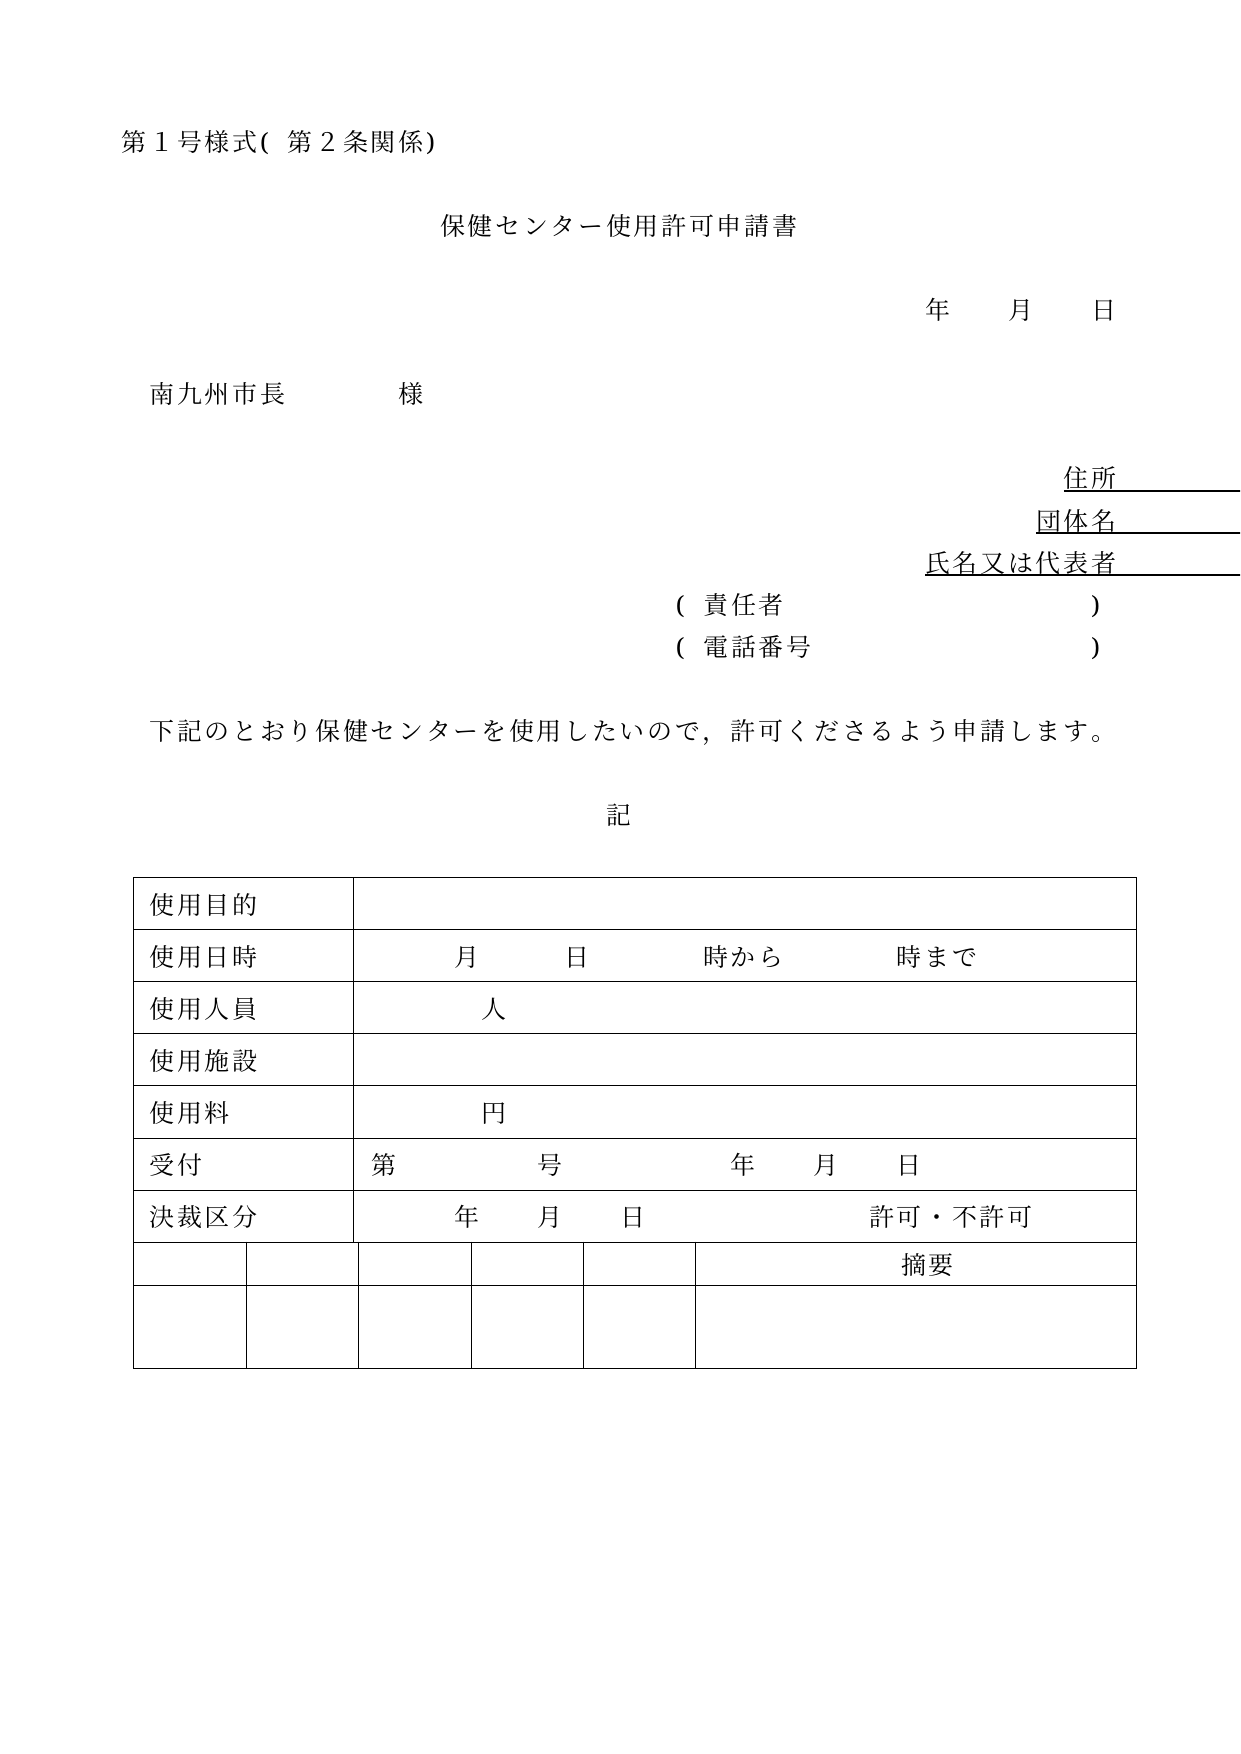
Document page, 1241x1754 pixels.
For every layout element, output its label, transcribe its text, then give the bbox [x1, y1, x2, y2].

text 年 月 日 [121, 288, 1119, 330]
table_cell [584, 1286, 695, 1368]
table_cell 使用日時 [134, 930, 353, 981]
text 氏名又は代表者 [121, 540, 1119, 582]
table_cell [359, 1243, 471, 1285]
table_cell 第 号 年 月 日 [354, 1139, 1136, 1189]
table_header [354, 878, 1136, 929]
table_cell 月 日 時から 時まで [354, 930, 1136, 981]
table_cell [359, 1286, 471, 1368]
table_cell [472, 1286, 583, 1368]
table_cell 使用料 [134, 1086, 353, 1137]
table_cell [584, 1243, 695, 1285]
text 記 [121, 793, 1119, 835]
text (責任者 ) [121, 582, 1119, 624]
table_cell 使用人員 [134, 982, 353, 1033]
text 団体名 [121, 498, 1119, 540]
table_cell 円 [354, 1086, 1136, 1137]
table_cell 受付 [134, 1139, 353, 1189]
table_cell [247, 1286, 358, 1368]
table_cell [354, 1034, 1136, 1085]
text 下記のとおり保健センターを使用したいので，許可くださるよう申請します。 [121, 709, 1119, 751]
text 保健センター使用許可申請書 [121, 204, 1119, 246]
table_cell 年 月 日 許可・不許可 [354, 1191, 1136, 1242]
text 南九州市長 様 [121, 372, 1119, 414]
table_cell 摘要 [696, 1243, 1136, 1285]
table_cell [696, 1286, 1136, 1368]
table_cell [472, 1243, 583, 1285]
table_cell [247, 1243, 358, 1285]
table_header 使用目的 [134, 878, 353, 929]
table_cell 決裁区分 [134, 1191, 353, 1242]
table_cell 人 [354, 982, 1136, 1033]
table_cell [134, 1243, 246, 1285]
text (電話番号 ) [121, 624, 1119, 667]
table_cell [134, 1286, 246, 1368]
text 第１号様式(第２条関係) [121, 119, 1119, 162]
table_cell 使用施設 [134, 1034, 353, 1085]
text 住所 [121, 456, 1119, 498]
